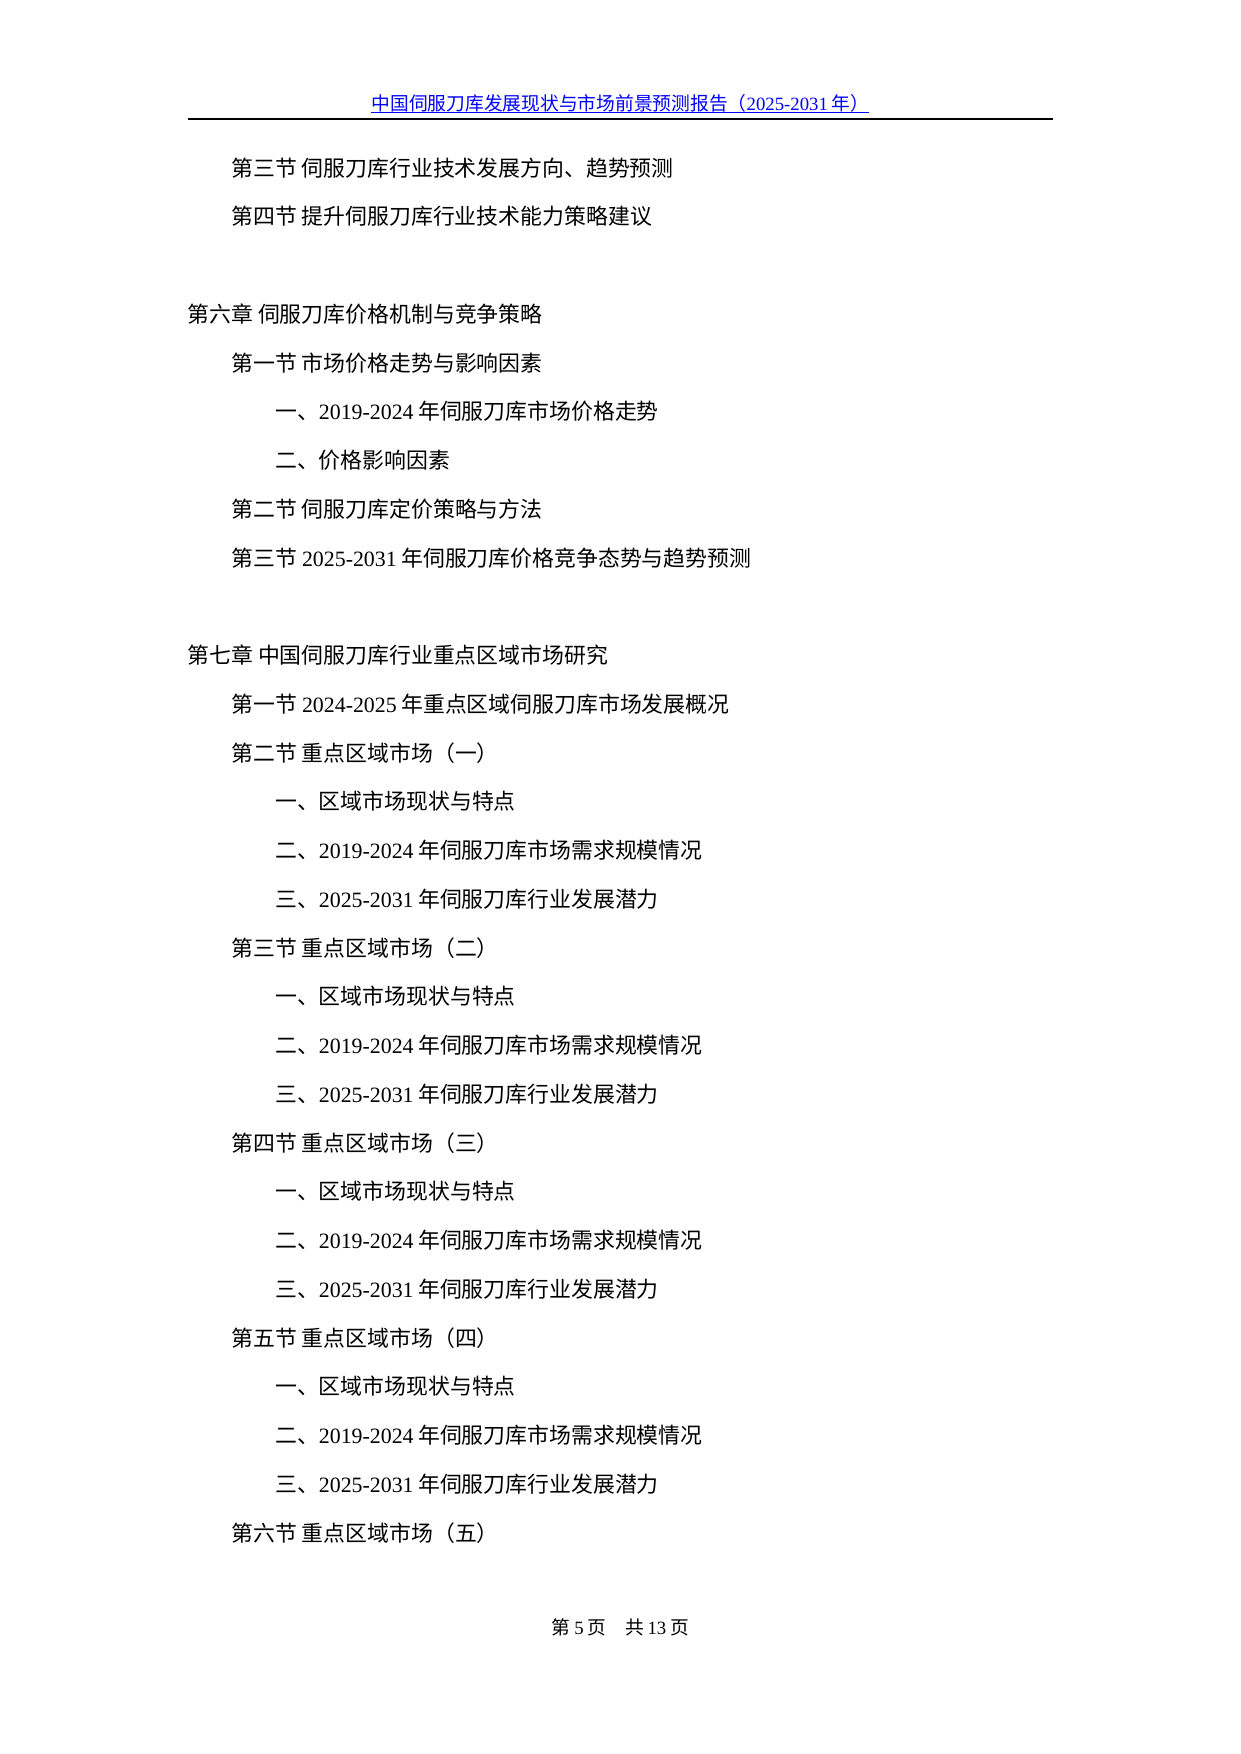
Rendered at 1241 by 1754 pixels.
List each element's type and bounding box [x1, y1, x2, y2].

text [187, 150, 1053, 1548]
